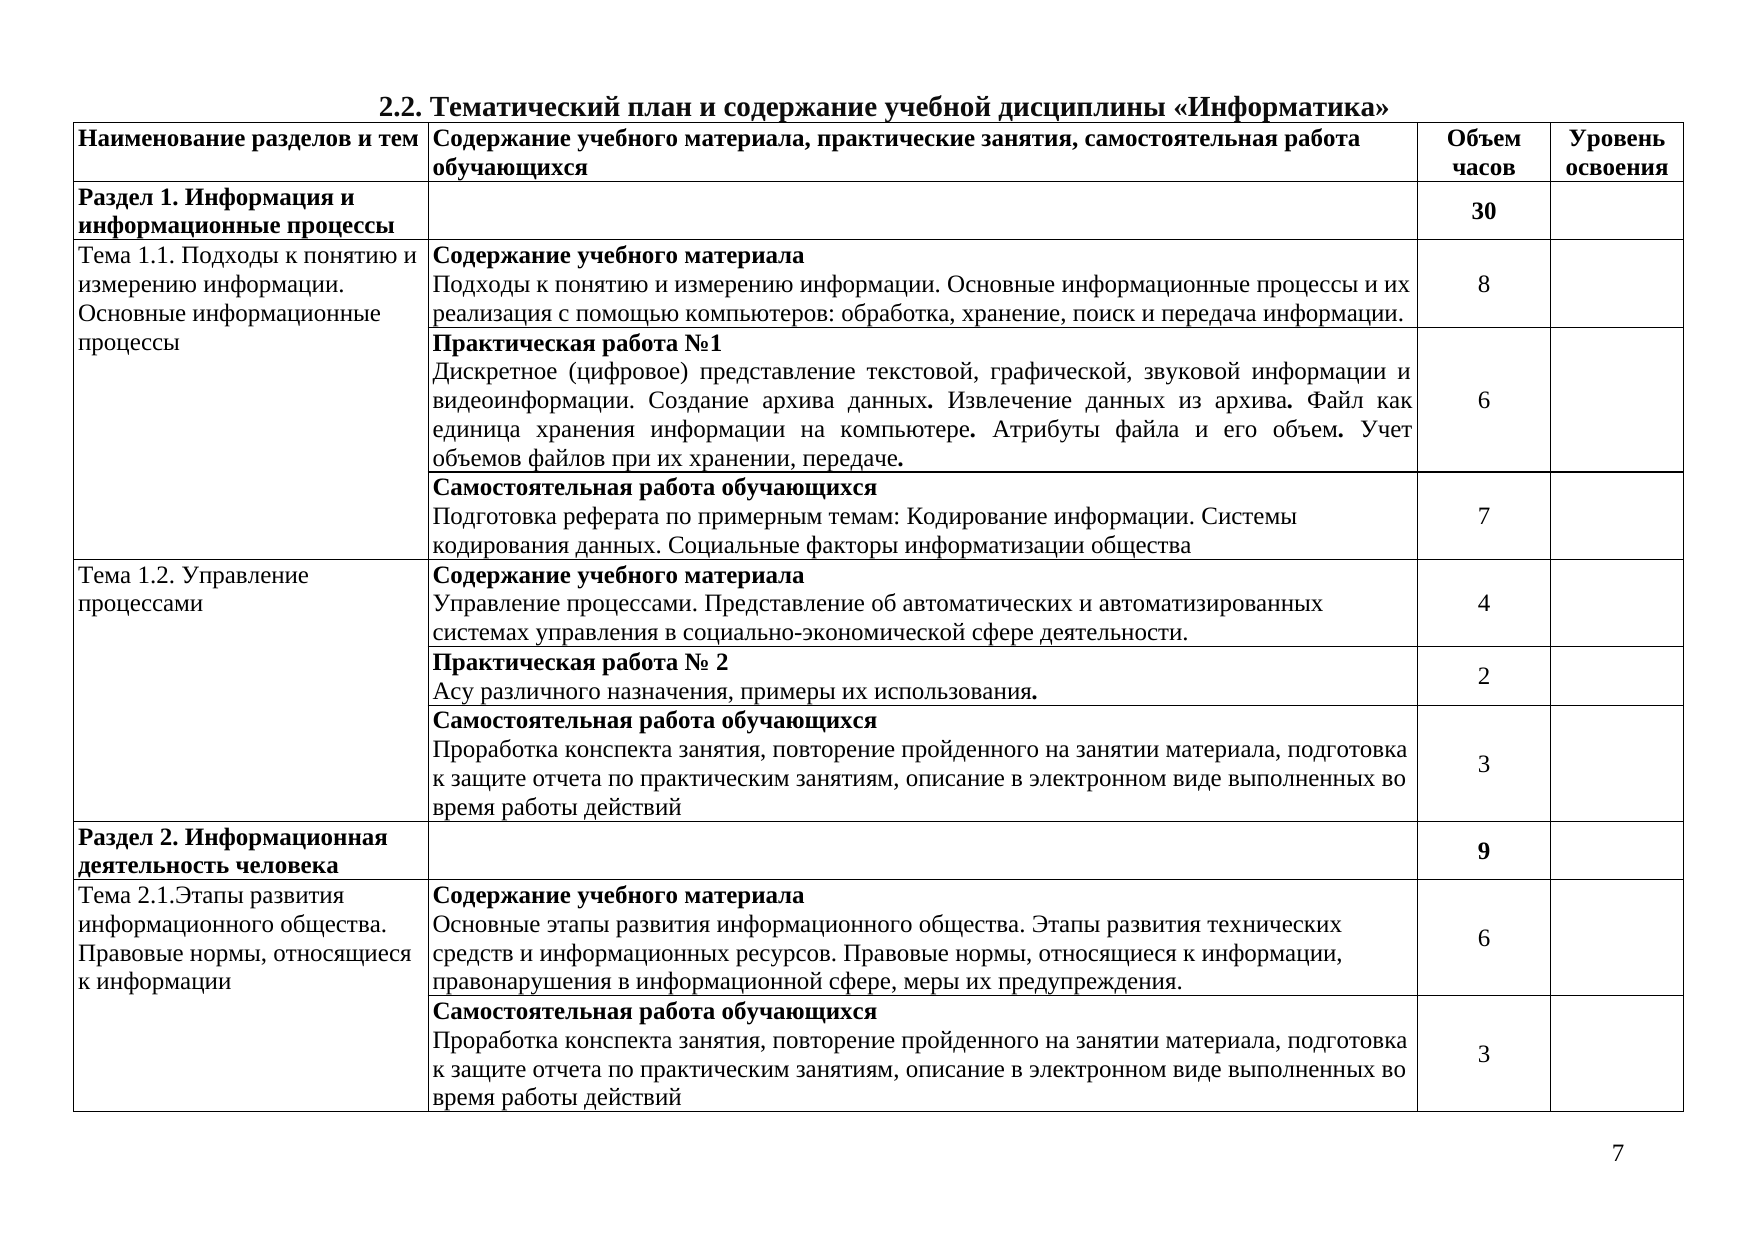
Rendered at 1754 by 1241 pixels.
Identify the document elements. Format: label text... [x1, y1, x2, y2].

table_cell [1551, 560, 1683, 646]
table_cell [1551, 647, 1683, 704]
table_cell Тема 1.1. Подходы к понятию и измерению информации. Основные информационные процессы [74, 240, 428, 559]
table_cell [1551, 473, 1683, 559]
table_cell 9 [1418, 822, 1550, 879]
table_header Уровень освоения [1551, 123, 1683, 181]
table_cell 8 [1418, 240, 1550, 327]
table_cell 4 [1418, 560, 1550, 646]
table_cell Раздел 2. Информационная деятельность человека [74, 822, 428, 879]
table_cell Содержание учебного материала Управление процессами. Представление об автоматических и автоматизированных системах управления в социально-экономической сфере деятельности. [429, 560, 1417, 646]
table_cell 3 [1418, 996, 1550, 1111]
table_cell [1551, 182, 1683, 239]
subtitle 2.2. Тематический план и содержание учебной дисциплины «Информатика» [133, 89, 1636, 122]
table_cell Самостоятельная работа обучающихся Подготовка реферата по примерным темам: Кодирование информации. Системы кодирования данных. Социальные факторы информатизации общества [429, 473, 1417, 559]
table_cell [429, 182, 1417, 239]
table_cell Практическая работа №1 Дискретное (цифровое) представление текстовой, графической, звуковой информации и видеоинформации. Создание архива данных. Извлечение данных из архива. Файл как единица хранения информации на компьютере. Атрибуты файла и его объем. Учет объемов файлов при их хранении, передаче. [429, 328, 1417, 471]
table_cell Тема 1.2. Управление процессами [74, 560, 428, 821]
table_cell [1551, 996, 1683, 1111]
table_cell Тема 2.1.Этапы развития информационного общества. Правовые нормы, относящиеся к информации [74, 880, 428, 1111]
table_cell 2 [1418, 647, 1550, 704]
table_cell Содержание учебного материала Основные этапы развития информационного общества. Этапы развития технических средств и информационных ресурсов. Правовые нормы, относящиеся к информации, правонарушения в информационной сфере, меры их предупреждения. [429, 880, 1417, 995]
table_cell [1551, 880, 1683, 995]
table_cell 3 [1418, 706, 1550, 821]
table_cell [1551, 328, 1683, 471]
table_cell 6 [1418, 328, 1550, 471]
table_cell Содержание учебного материала Подходы к понятию и измерению информации. Основные информационные процессы и их реализация с помощью компьютеров: обработка, хранение, поиск и передача информации. [429, 240, 1417, 327]
table_cell Раздел 1. Информация и информационные процессы [74, 182, 428, 239]
table_header Содержание учебного материала, практические занятия, самостоятельная работа обучающихся [429, 123, 1417, 181]
table_cell Самостоятельная работа обучающихся Проработка конспекта занятия, повторение пройденного на занятии материала, подготовка к защите отчета по практическим занятиям, описание в электронном виде выполненных во время работы действий [429, 706, 1417, 821]
table_cell [1551, 822, 1683, 879]
table_cell Практическая работа № 2 Асу различного назначения, примеры их использования. [429, 647, 1417, 704]
table_cell [1551, 706, 1683, 821]
table_cell 6 [1418, 880, 1550, 995]
table_cell 30 [1418, 182, 1550, 239]
table_header Объем часов [1418, 123, 1550, 181]
table_cell [429, 822, 1417, 879]
table_header Наименование разделов и тем [74, 123, 428, 181]
table_cell Самостоятельная работа обучающихся Проработка конспекта занятия, повторение пройденного на занятии материала, подготовка к защите отчета по практическим занятиям, описание в электронном виде выполненных во время работы действий [429, 996, 1417, 1111]
table_cell 7 [1418, 473, 1550, 559]
table_cell [1551, 240, 1683, 327]
